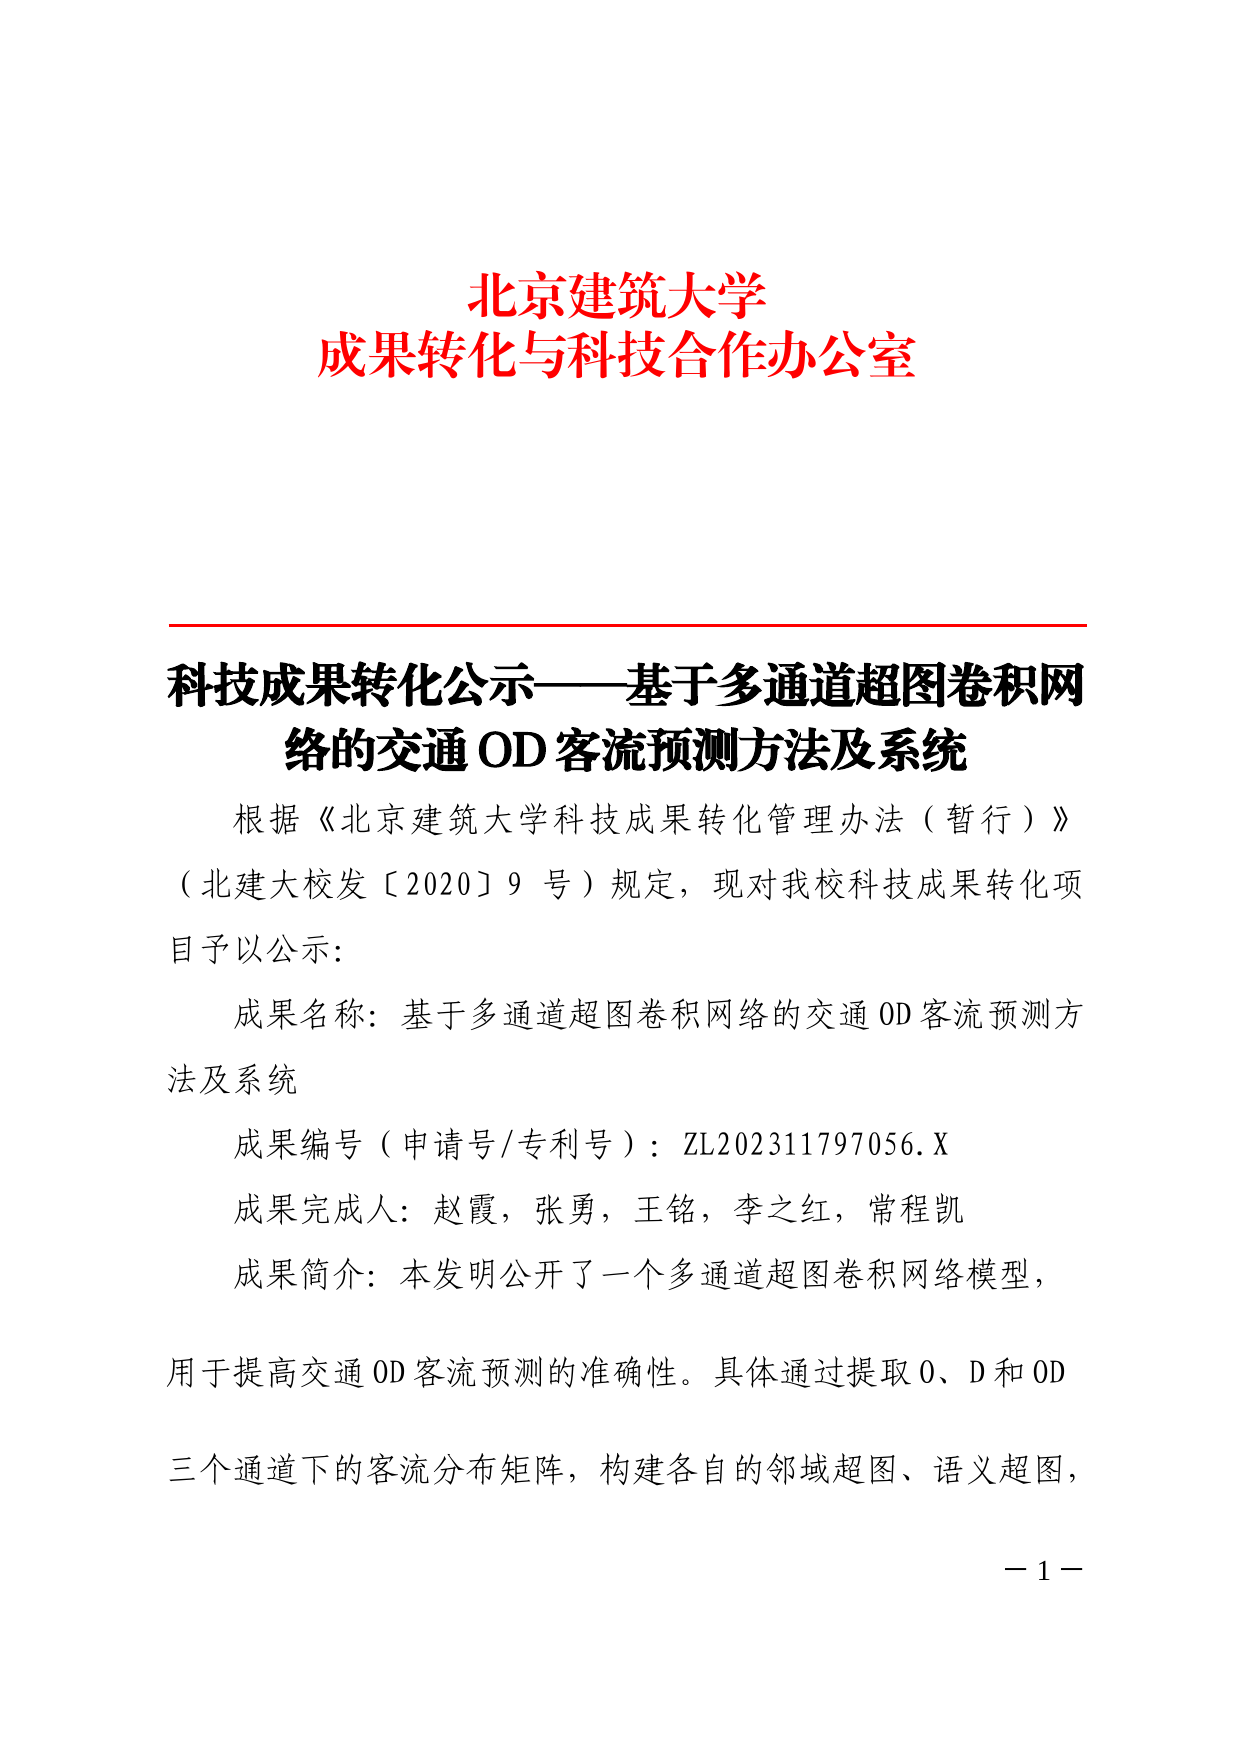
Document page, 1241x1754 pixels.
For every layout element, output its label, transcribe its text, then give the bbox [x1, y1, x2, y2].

text 成果完成人：赵霞，张勇，王铭，李之红，常程凯 [165, 1175, 1087, 1240]
text 成果名称：基于多通道超图卷积网络的交通OD客流预测方法及系统 [165, 980, 1087, 1110]
text 科技成果转化公示——基于多通道超图卷积网络的交通OD客流预测方法及系统 [165, 655, 1087, 785]
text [165, 1240, 1087, 1500]
text 根据《北京建筑大学科技成果转化管理办法（暂行）》（北建大校发〔2020〕9 号）规定，现对我校科技成果转化项目予以公示： [165, 785, 1087, 980]
text 成果编号（申请号/专利号）：ZL202311797056.X [165, 1110, 1087, 1175]
